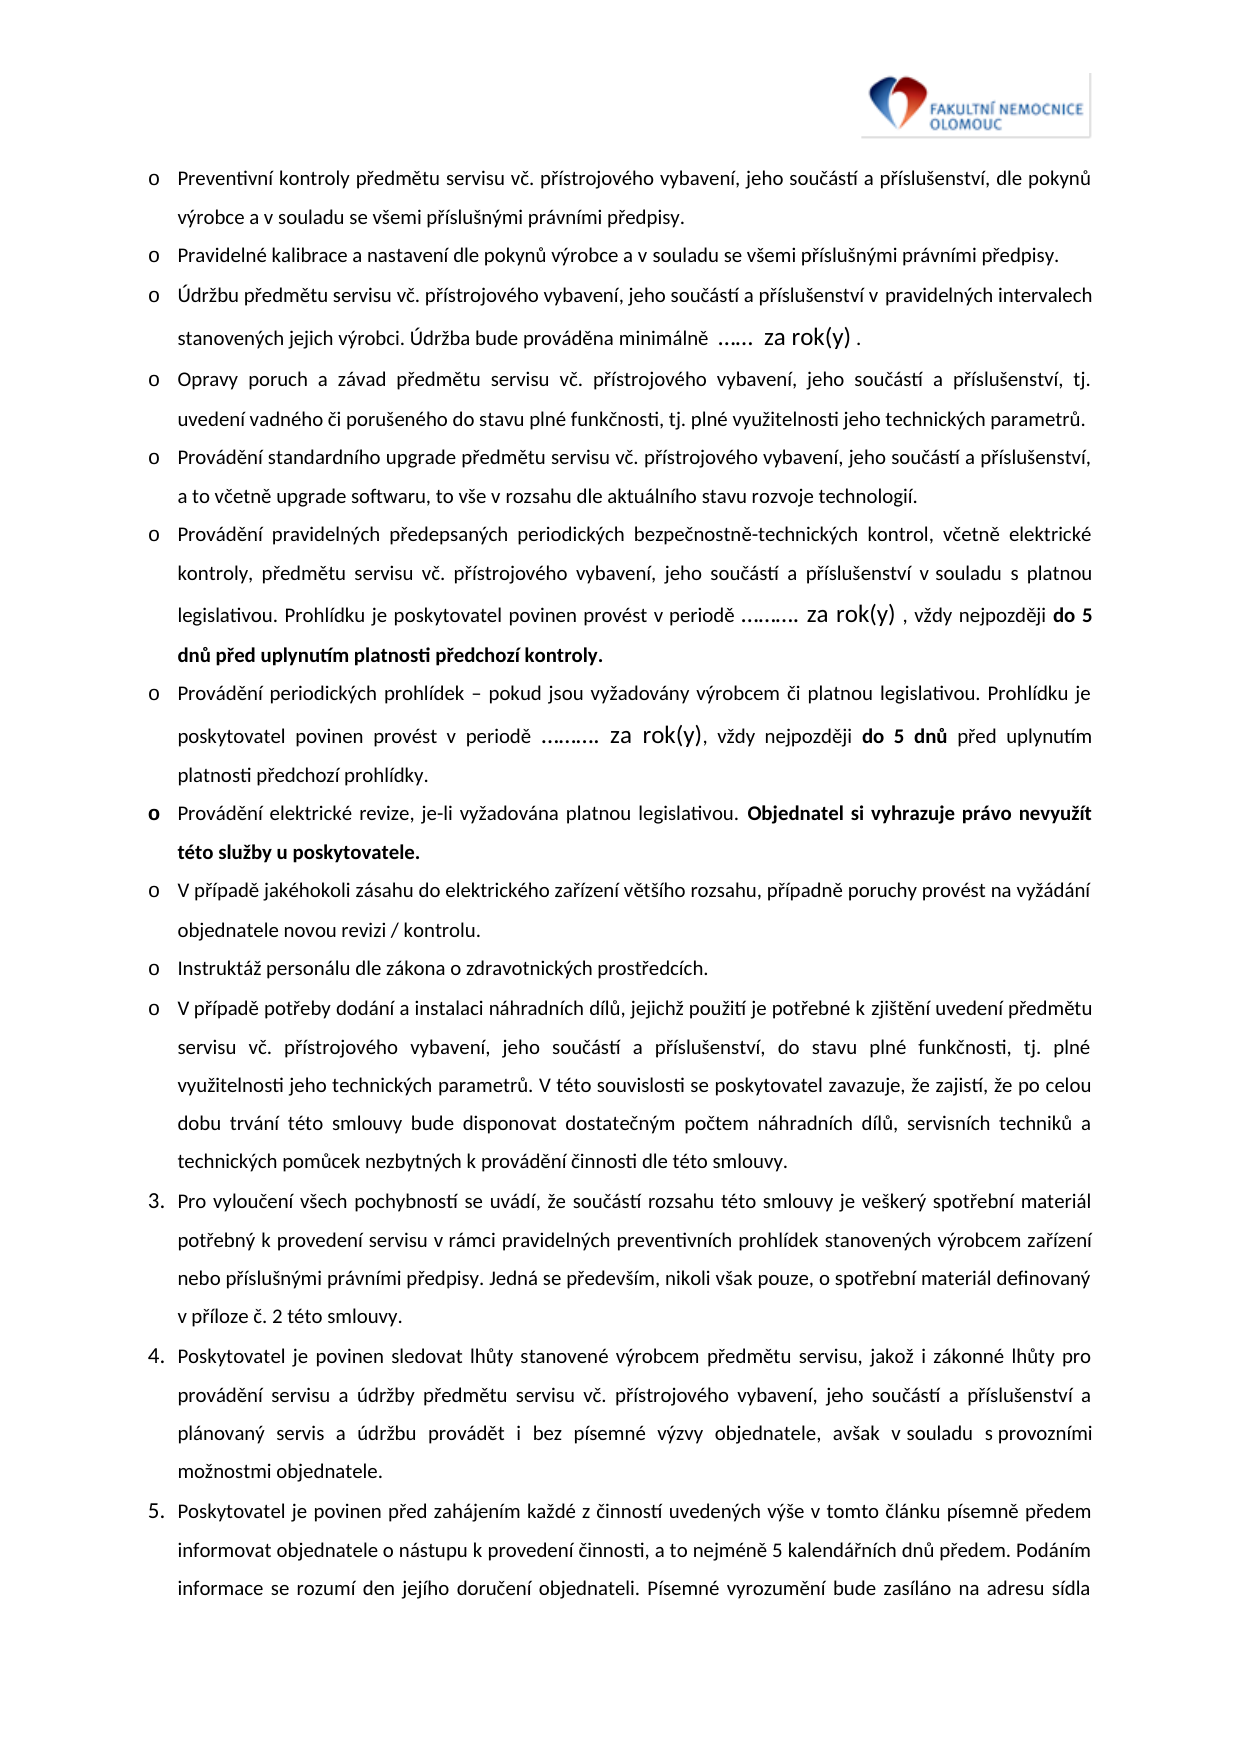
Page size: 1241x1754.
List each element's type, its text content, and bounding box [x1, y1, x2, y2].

list Instruktáž personálu dle zákona o zdravotnických prostředcích. [148, 955, 1093, 981]
picture [861, 73, 1093, 140]
list Pravidelné kalibrace a nastavení dle pokynů výrobce a v souladu se všemi příslušnými právními předpisy. [148, 242, 1093, 268]
list Provádění periodických prohlídek – pokud jsou vyžadovány výrobcem či platnou legislativou. Prohlídku je poskytovatel povinen provést v periodě , vždy nejpozději do 5 dnů před uplynutím platnosti předchozí prohlídky. [148, 680, 1093, 788]
list Opravy poruch a závad předmětu servisu vč. přístrojového vybavení, jeho součástí a příslušenství, tj. uvedení vadného či porušeného do stavu plné funkčnosti, tj. plné využitelnosti jeho technických parametrů. [148, 367, 1093, 431]
list Provádění standardního upgrade předmětu servisu vč. přístrojového vybavení, jeho součástí a příslušenství, a to včetně upgrade softwaru, to vše v rozsahu dle aktuálního stavu rozvoje technologií. [148, 444, 1093, 508]
list Pro vyloučení všech pochybností se uvádí, že součástí rozsahu této smlouvy je veškerý spotřební materiál potřebný k provedení servisu v rámci pravidelných preventivních prohlídek stanovených výrobcem zařízení nebo příslušnými právními předpisy. Jedná se především, nikoli však pouze, o spotřební materiál definovaný v příloze č. 2 této smlouvy. [148, 1186, 1093, 1329]
list Provádění elektrické revize, je-li vyžadována platnou legislativou. Objednatel si vyhrazuje právo nevyužít této služby u poskytovatele. [148, 800, 1093, 865]
list Poskytovatel je povinen sledovat lhůty stanovené výrobcem předmětu servisu, jakož i zákonné lhůty pro provádění servisu a údržby předmětu servisu vč. přístrojového vybavení, jeho součástí a příslušenství a plánovaný servis a údržbu provádět i bez písemné výzvy objednatele, avšak v souladu s provozními možnostmi objednatele. [148, 1341, 1093, 1484]
list Preventivní kontroly předmětu servisu vč. přístrojového vybavení, jeho součástí a příslušenství, dle pokynů výrobce a v souladu se všemi příslušnými právními předpisy. [148, 165, 1093, 229]
list Údržbu předmětu servisu vč. přístrojového vybavení, jeho součástí a příslušenství v pravidelných intervalech stanovených jejich výrobci. Údržba bude prováděna minimálně . [148, 282, 1093, 351]
list V případě jakéhokoli zásahu do elektrického zařízení většího rozsahu, případně poruchy provést na vyžádání objednatele novou revizi / kontrolu. [148, 878, 1093, 942]
list Provádění pravidelných předepsaných periodických bezpečnostně-technických kontrol, včetně elektrické kontroly, předmětu servisu vč. přístrojového vybavení, jeho součástí a příslušenství v souladu s platnou legislativou. Prohlídku je poskytovatel povinen provést v periodě , vždy nejpozději do 5 dnů před uplynutím platnosti předchozí kontroly. [148, 521, 1093, 667]
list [148, 1497, 1093, 1601]
list V případě potřeby dodání a instalaci náhradních dílů, jejichž použití je potřebné k zjištění uvedení předmětu servisu vč. přístrojového vybavení, jeho součástí a příslušenství, do stavu plné funkčnosti, tj. plné využitelnosti jeho technických parametrů. V této souvislosti se poskytovatel zavazuje, že zajistí, že po celou dobu trvání této smlouvy bude disponovat dostatečným počtem náhradních dílů, servisních techniků a technických pomůcek nezbytných k provádění činnosti dle této smlouvy. [148, 995, 1093, 1174]
